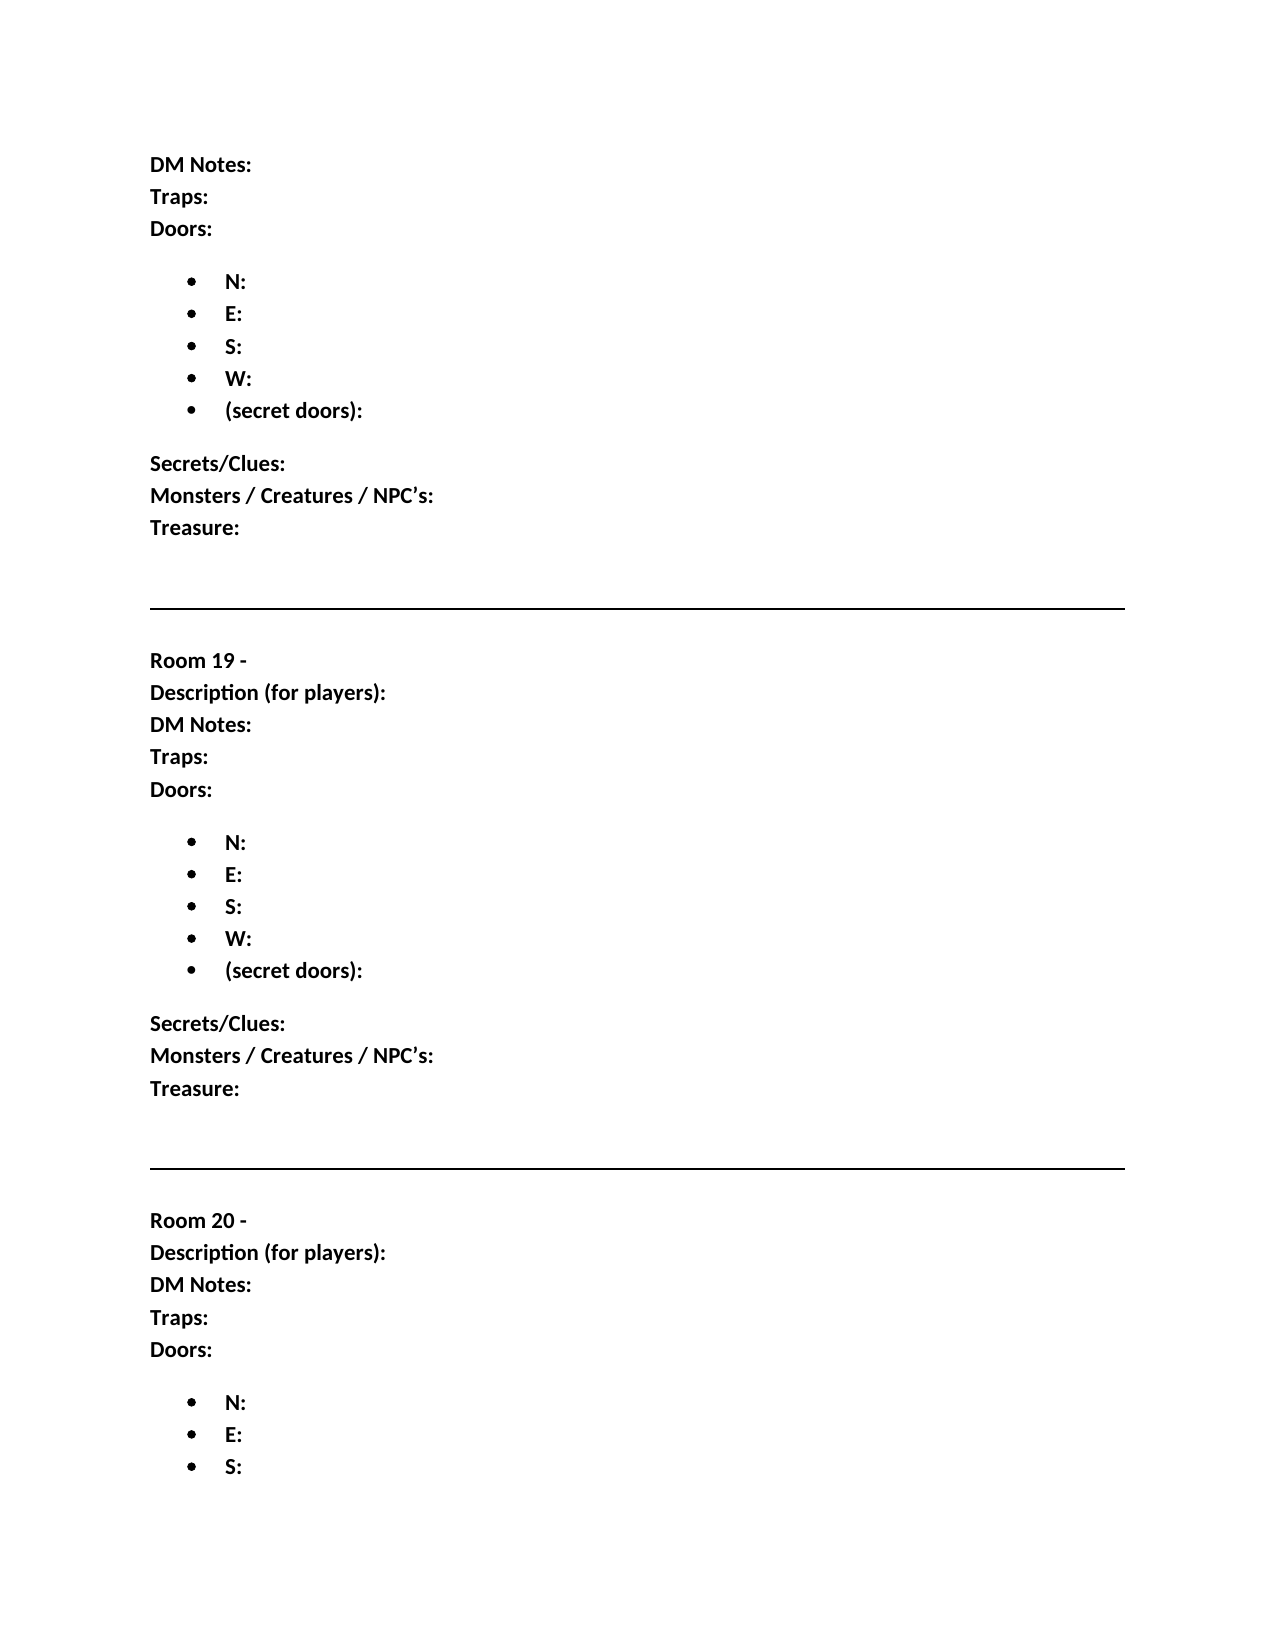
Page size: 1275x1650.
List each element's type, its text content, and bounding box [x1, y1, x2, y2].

text Treasure: [150, 1074, 1125, 1102]
list E: [187, 1420, 1125, 1448]
list E: [187, 299, 1125, 328]
text DM Notes: [150, 150, 1125, 178]
text Monsters / Creatures / NPC’s: [150, 481, 1125, 509]
text Room 19 - [150, 646, 1125, 674]
list N: [187, 267, 1125, 295]
text Description (for players): [150, 1238, 1125, 1266]
text Secrets/Clues: [150, 449, 1125, 477]
list (secret doors): [187, 956, 1125, 984]
list S: [187, 332, 1125, 360]
text Room 20 - [150, 1206, 1125, 1234]
text Doors: [150, 775, 1125, 803]
text Description (for players): [150, 678, 1125, 706]
text DM Notes: [150, 1271, 1125, 1299]
list (secret doors): [187, 396, 1125, 424]
list S: [187, 892, 1125, 920]
list N: [187, 1388, 1125, 1416]
list N: [187, 828, 1125, 856]
text Traps: [150, 1303, 1125, 1331]
list W: [187, 364, 1125, 392]
text Doors: [150, 214, 1125, 242]
text Secrets/Clues: [150, 1009, 1125, 1037]
text Traps: [150, 182, 1125, 210]
list E: [187, 860, 1125, 888]
text Monsters / Creatures / NPC’s: [150, 1042, 1125, 1070]
list S: [187, 1452, 1125, 1480]
list W: [187, 924, 1125, 952]
text Treasure: [150, 513, 1125, 542]
text Traps: [150, 742, 1125, 771]
text Doors: [150, 1335, 1125, 1363]
text DM Notes: [150, 710, 1125, 738]
